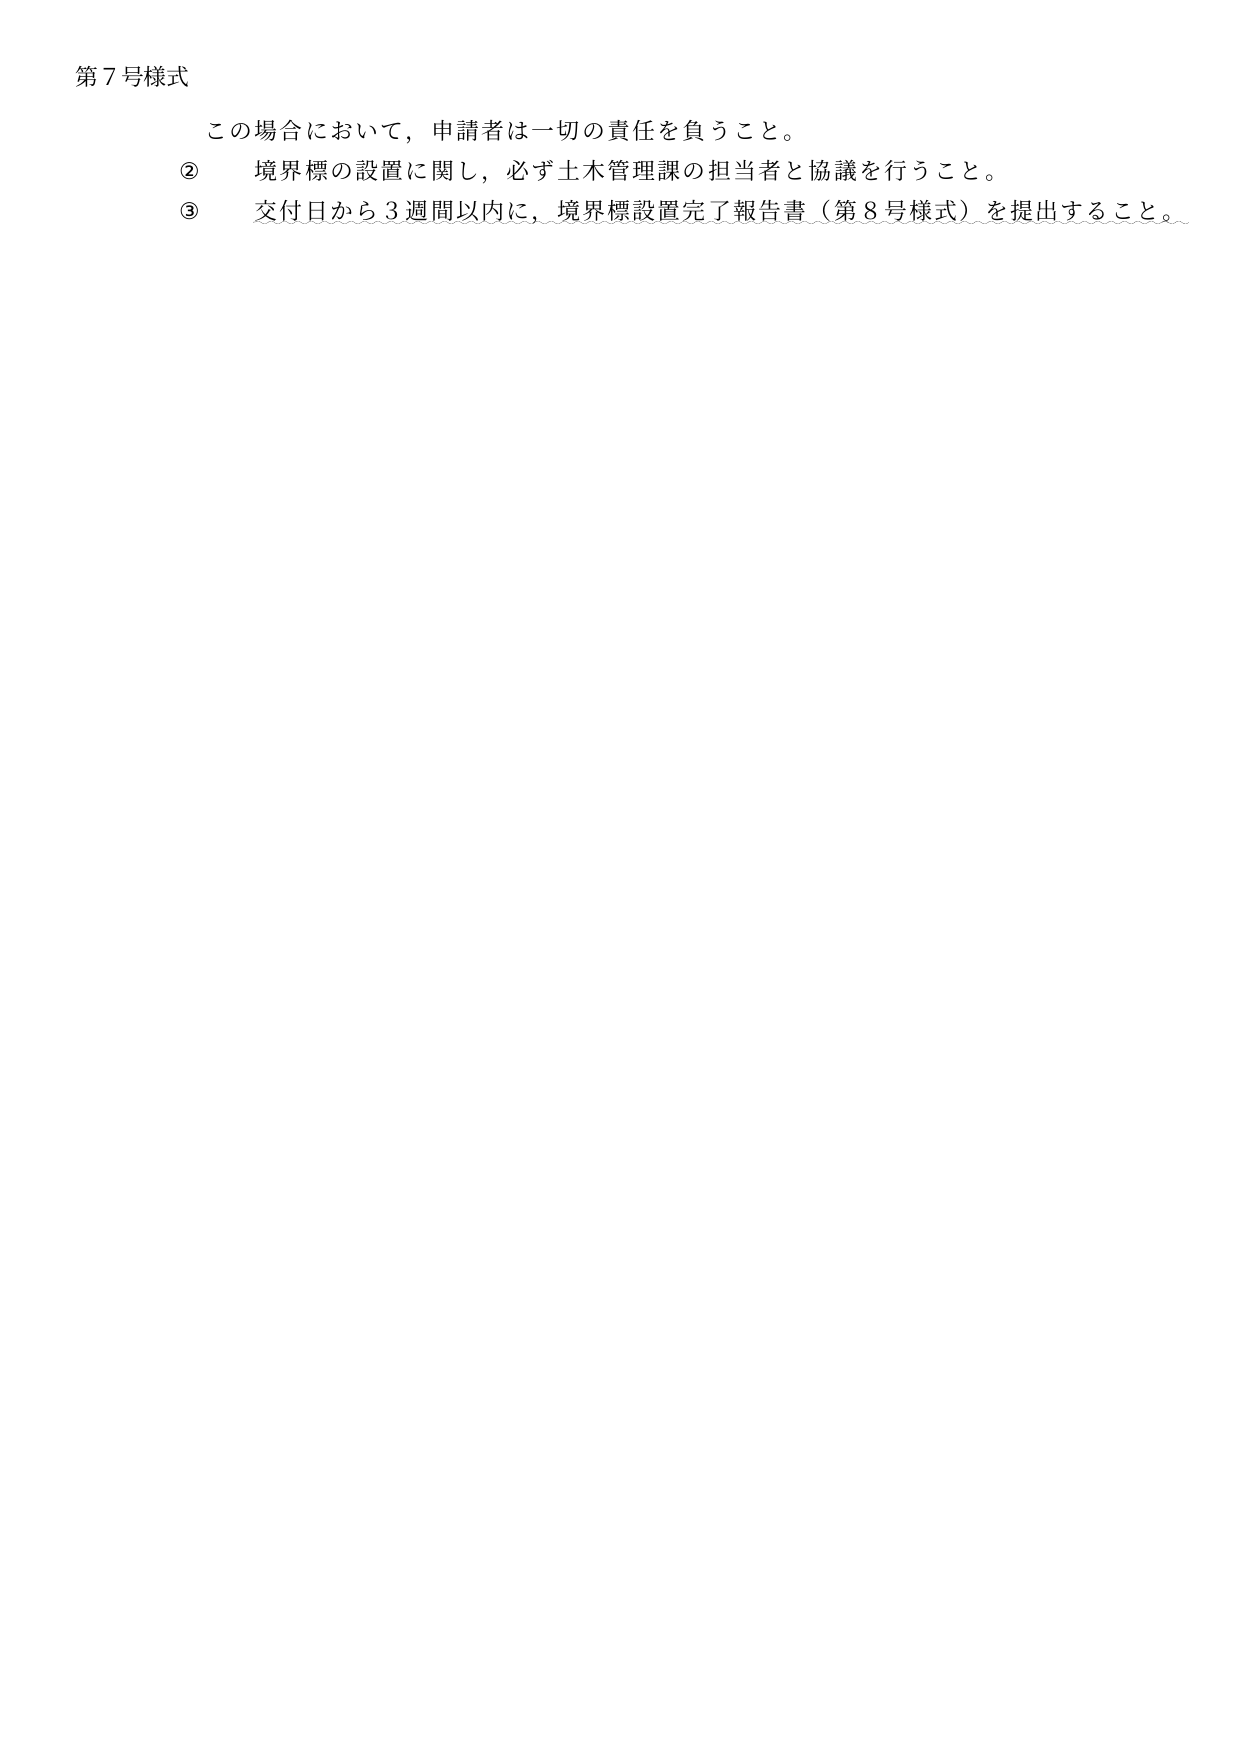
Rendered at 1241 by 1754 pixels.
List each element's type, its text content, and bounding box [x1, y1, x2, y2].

text この場合において，申請者は一切の責任を負うこと。 [78, 110, 1162, 149]
list 境界標の設置に関し，必ず土木管理課の担当者と協議を行うこと。 [157, 149, 1162, 189]
list 交付日から３週間以内に，境界標設置完了報告書（第８号様式）を提出すること。 [157, 189, 1162, 229]
